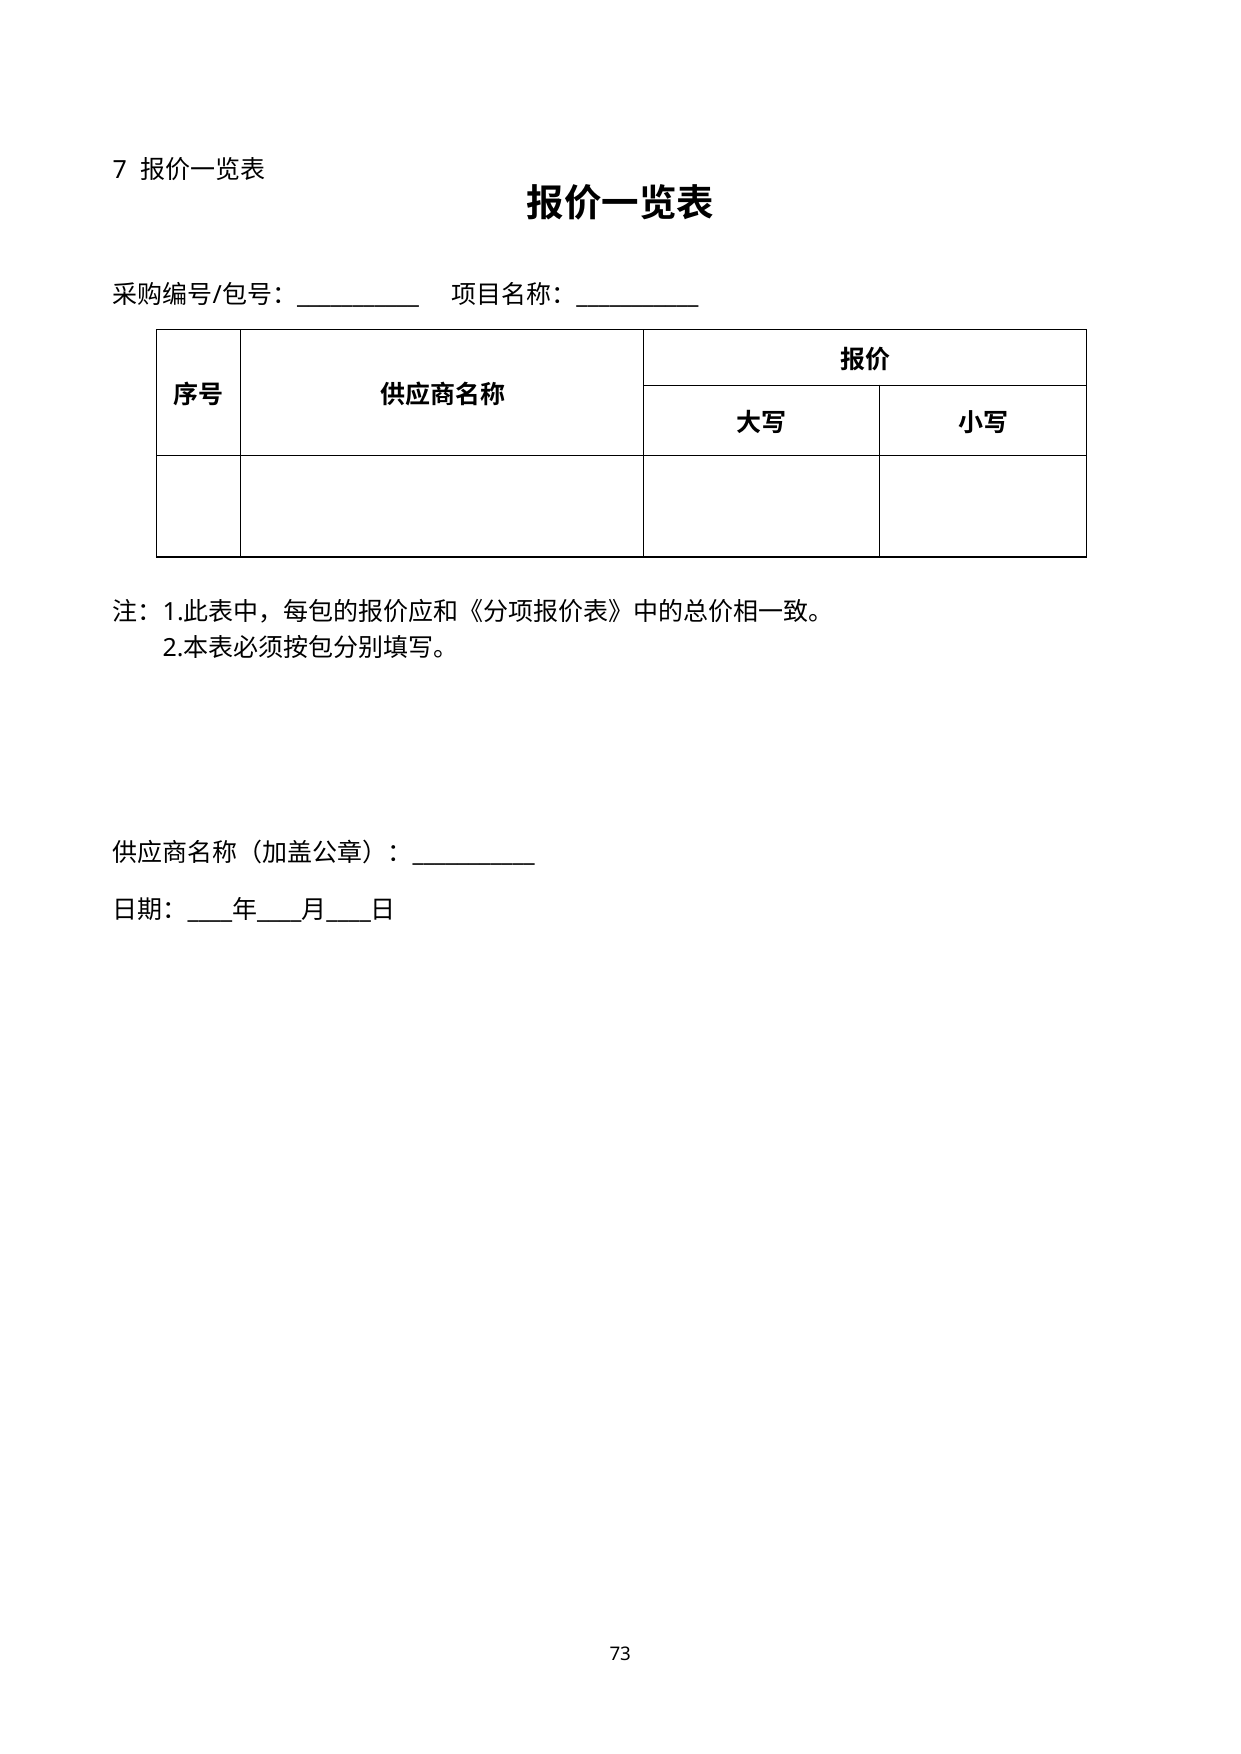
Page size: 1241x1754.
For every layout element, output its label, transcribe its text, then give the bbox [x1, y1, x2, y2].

text 报价一览表 [112, 186, 1128, 224]
text 7 报价一览表 [112, 150, 1128, 186]
text 2.本表必须按包分别填写。 [112, 628, 1128, 664]
table_cell [241, 456, 643, 556]
table_header 供应商名称 [241, 330, 643, 455]
text 供应商名称（加盖公章）：___________ [112, 832, 1128, 868]
table_cell [644, 456, 879, 556]
table_header 报价 [644, 330, 1086, 384]
text 采购编号/包号：___________ 项目名称：___________ [112, 275, 1128, 311]
table_cell [157, 456, 240, 556]
text 注：1.此表中，每包的报价应和《分项报价表》中的总价相一致。 [112, 591, 1128, 628]
table_cell [880, 456, 1086, 556]
table_cell 小写 [880, 386, 1086, 455]
table_cell 大写 [644, 386, 879, 455]
table_header 序号 [157, 330, 240, 455]
text 日期：____年____月____日 [112, 889, 1128, 925]
